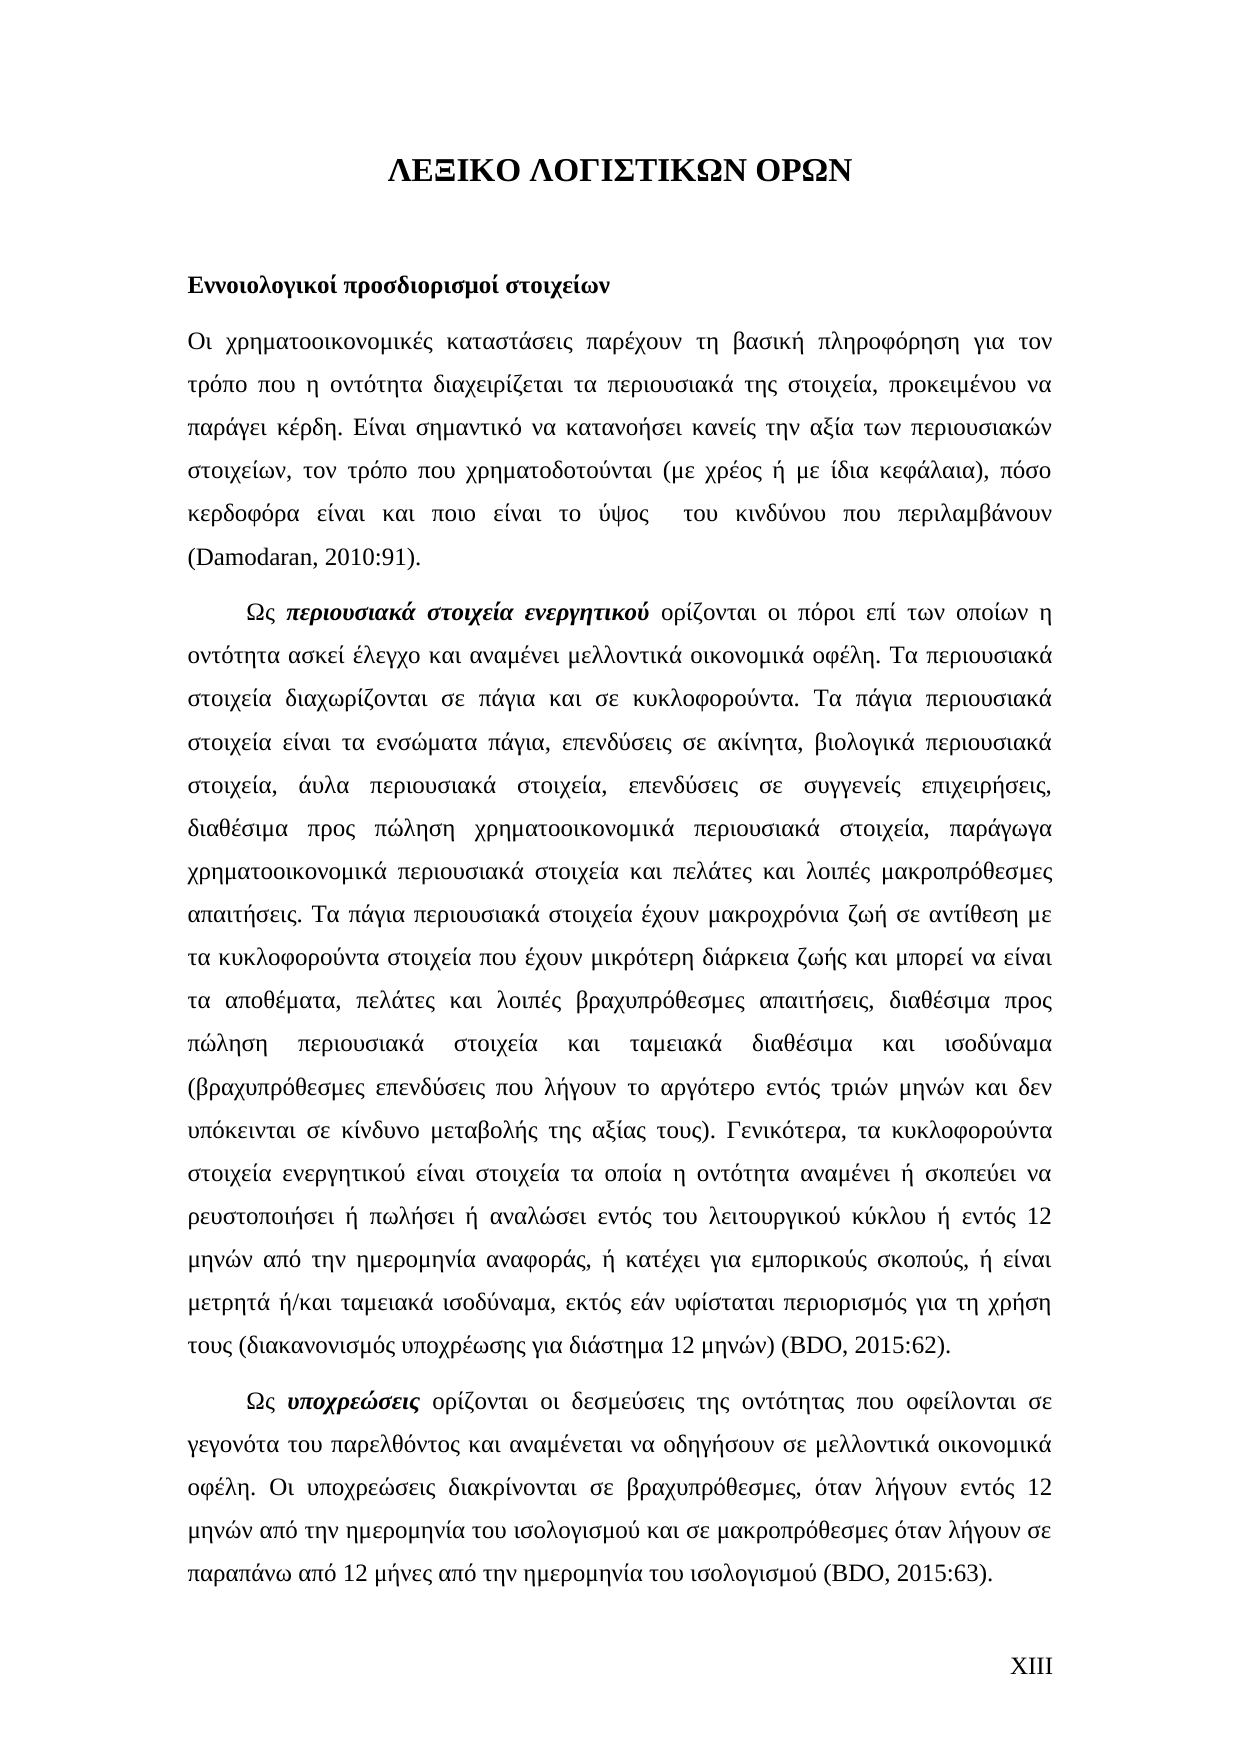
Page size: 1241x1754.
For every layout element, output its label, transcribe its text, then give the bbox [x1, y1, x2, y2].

text Εννοιολογικοί προσδιορισμοί στοιχείων [187, 270, 1053, 299]
text Ως περιουσιακά στοιχεία ενεργητικού ορίζονται οι πόροι επί των οποίων η οντότητα ασκεί έλεγχο και αναμένει μελλοντικά οικονομικά οφέλη. Τα περιουσιακά στοιχεία διαχωρίζονται σε πάγια και σε κυκλοφορούντα. Τα πάγια περιουσιακά στοιχεία είναι τα ενσώματα πάγια, επενδύσεις σε ακίνητα, βιολογικά περιουσιακά στοιχεία, άυλα περιουσιακά στοιχεία, επενδύσεις σε συγγενείς επιχειρήσεις, διαθέσιμα προς πώληση χρηματοοικονομικά περιουσιακά στοιχεία, παράγωγα χρηματοοικονομικά περιουσιακά στοιχεία και πελάτες και λοιπές μακροπρόθεσμες απαιτήσεις. Τα πάγια περιουσιακά στοιχεία έχουν μακροχρόνια ζωή σε αντίθεση με τα κυκλοφορούντα στοιχεία που έχουν μικρότερη διάρκεια ζωής και μπορεί να είναι τα αποθέματα, πελάτες και λοιπές βραχυπρόθεσμες απαιτήσεις, διαθέσιμα προς πώληση περιουσιακά στοιχεία και ταμειακά διαθέσιμα και ισοδύναμα (βραχυπρόθεσμες επενδύσεις που λήγουν το αργότερο εντός τριών μηνών και δεν υπόκεινται σε κίνδυνο μεταβολής της αξίας τους). Γενικότερα, τα κυκλοφορούντα στοιχεία ενεργητικού είναι στοιχεία τα οποία η οντότητα αναμένει ή σκοπεύει να ρευστοποιήσει ή πωλήσει ή αναλώσει εντός του λειτουργικού κύκλου ή εντός 12 μηνών από την ημερομηνία αναφοράς, ή κατέχει για εμπορικούς σκοπούς, ή είναι μετρητά ή/και ταμειακά ισοδύναμα, εκτός εάν υφίσταται περιορισμός για τη χρήση τους (διακανονισμός υποχρέωσης για διάστημα 12 μηνών) (BDO, 2015:62). [187, 597, 1053, 1359]
subtitle ΛΕΞΙΚΟ ΛΟΓΙΣΤΙΚΩΝ ΟΡΩΝ [187, 150, 1053, 188]
text Ως υποχρεώσεις ορίζονται οι δεσμεύσεις της οντότητας που οφείλονται σε γεγονότα του παρελθόντος και αναμένεται να οδηγήσουν σε μελλοντικά οικονομικά οφέλη. Οι υποχρεώσεις διακρίνονται σε βραχυπρόθεσμες, όταν λήγουν εντός 12 μηνών από την ημερομηνία του ισολογισμού και σε μακροπρόθεσμες όταν λήγουν σε παραπάνω από 12 μήνες από την ημερομηνία του ισολογισμού (BDO, 2015:63). [187, 1386, 1053, 1587]
text Οι χρηματοοικονομικές καταστάσεις παρέχουν τη βασική πληροφόρηση για τον τρόπο που η οντότητα διαχειρίζεται τα περιουσιακά της στοιχεία, προκειμένου να παράγει κέρδη. Είναι σημαντικό να κατανοήσει κανείς την αξία των περιουσιακών στοιχείων, τον τρόπο που χρηματοδοτούνται (με χρέος ή με ίδια κεφάλαια), πόσο κερδοφόρα είναι και ποιο είναι το ύψος του κινδύνου που περιλαμβάνουν (Damodaran, 2010:91). [187, 326, 1053, 570]
